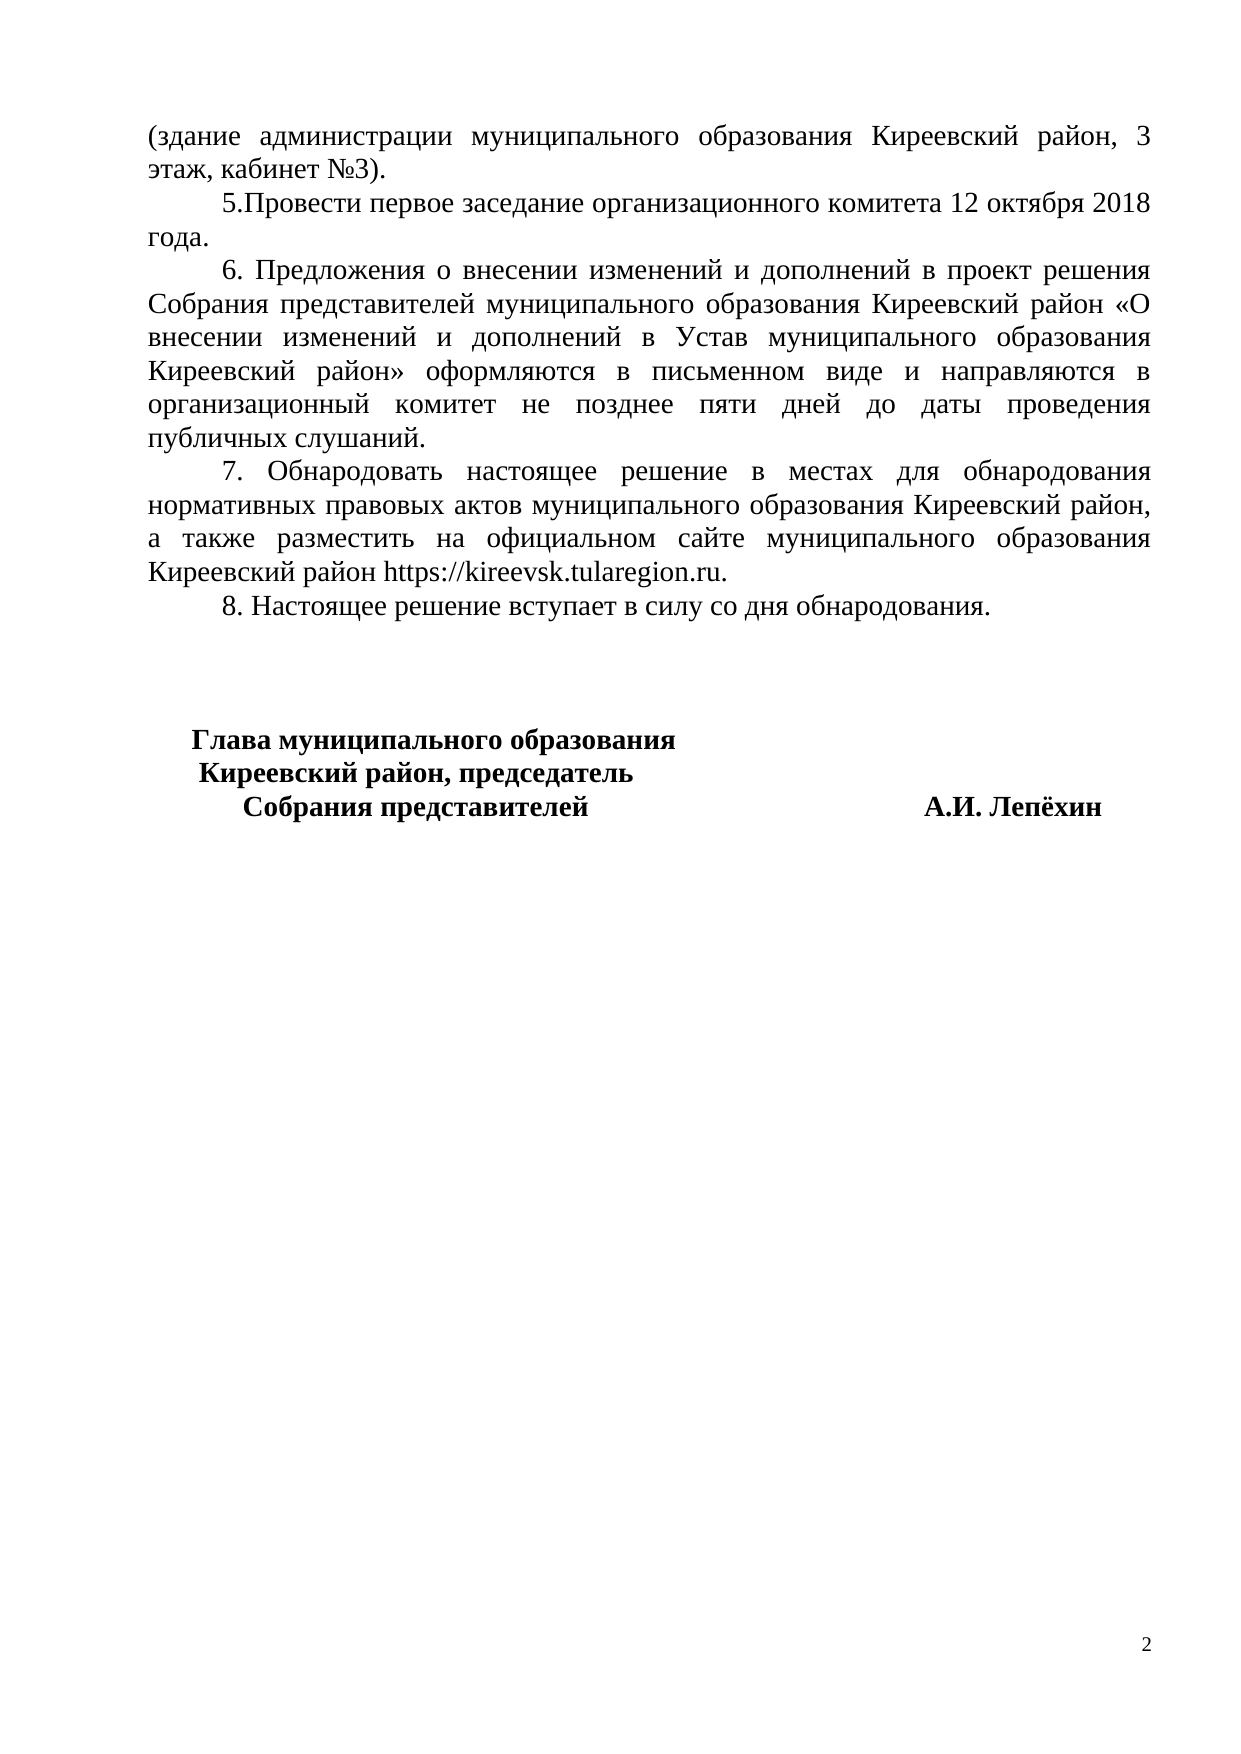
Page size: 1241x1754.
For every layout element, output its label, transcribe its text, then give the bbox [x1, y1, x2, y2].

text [148, 118, 1152, 185]
text 7. Обнародовать настоящее решение в местах для обнародования нормативных правовых актов муниципального образования Киреевский район, а также разместить на официальном сайте муниципального образования Киреевский район https://kireevsk.tularegion.ru. [148, 453, 1152, 588]
text 5.Провести первое заседание организационного комитета 12 октября 2018 года. [148, 185, 1152, 252]
text 8. Настоящее решение вступает в силу со дня обнародования. [148, 588, 1152, 621]
text Киреевский район, председатель [148, 755, 1152, 789]
text Глава муниципального образования [148, 722, 1152, 755]
text Собрания представителей А.И. Лепёхин [148, 789, 1152, 822]
text 6. Предложения о внесении изменений и дополнений в проект решения Собрания представителей муниципального образования Киреевский район «О внесении изменений и дополнений в Устав муниципального образования Киреевский район» оформляются в письменном виде и направляются в организационный комитет не позднее пяти дней до даты проведения публичных слушаний. [148, 252, 1152, 453]
